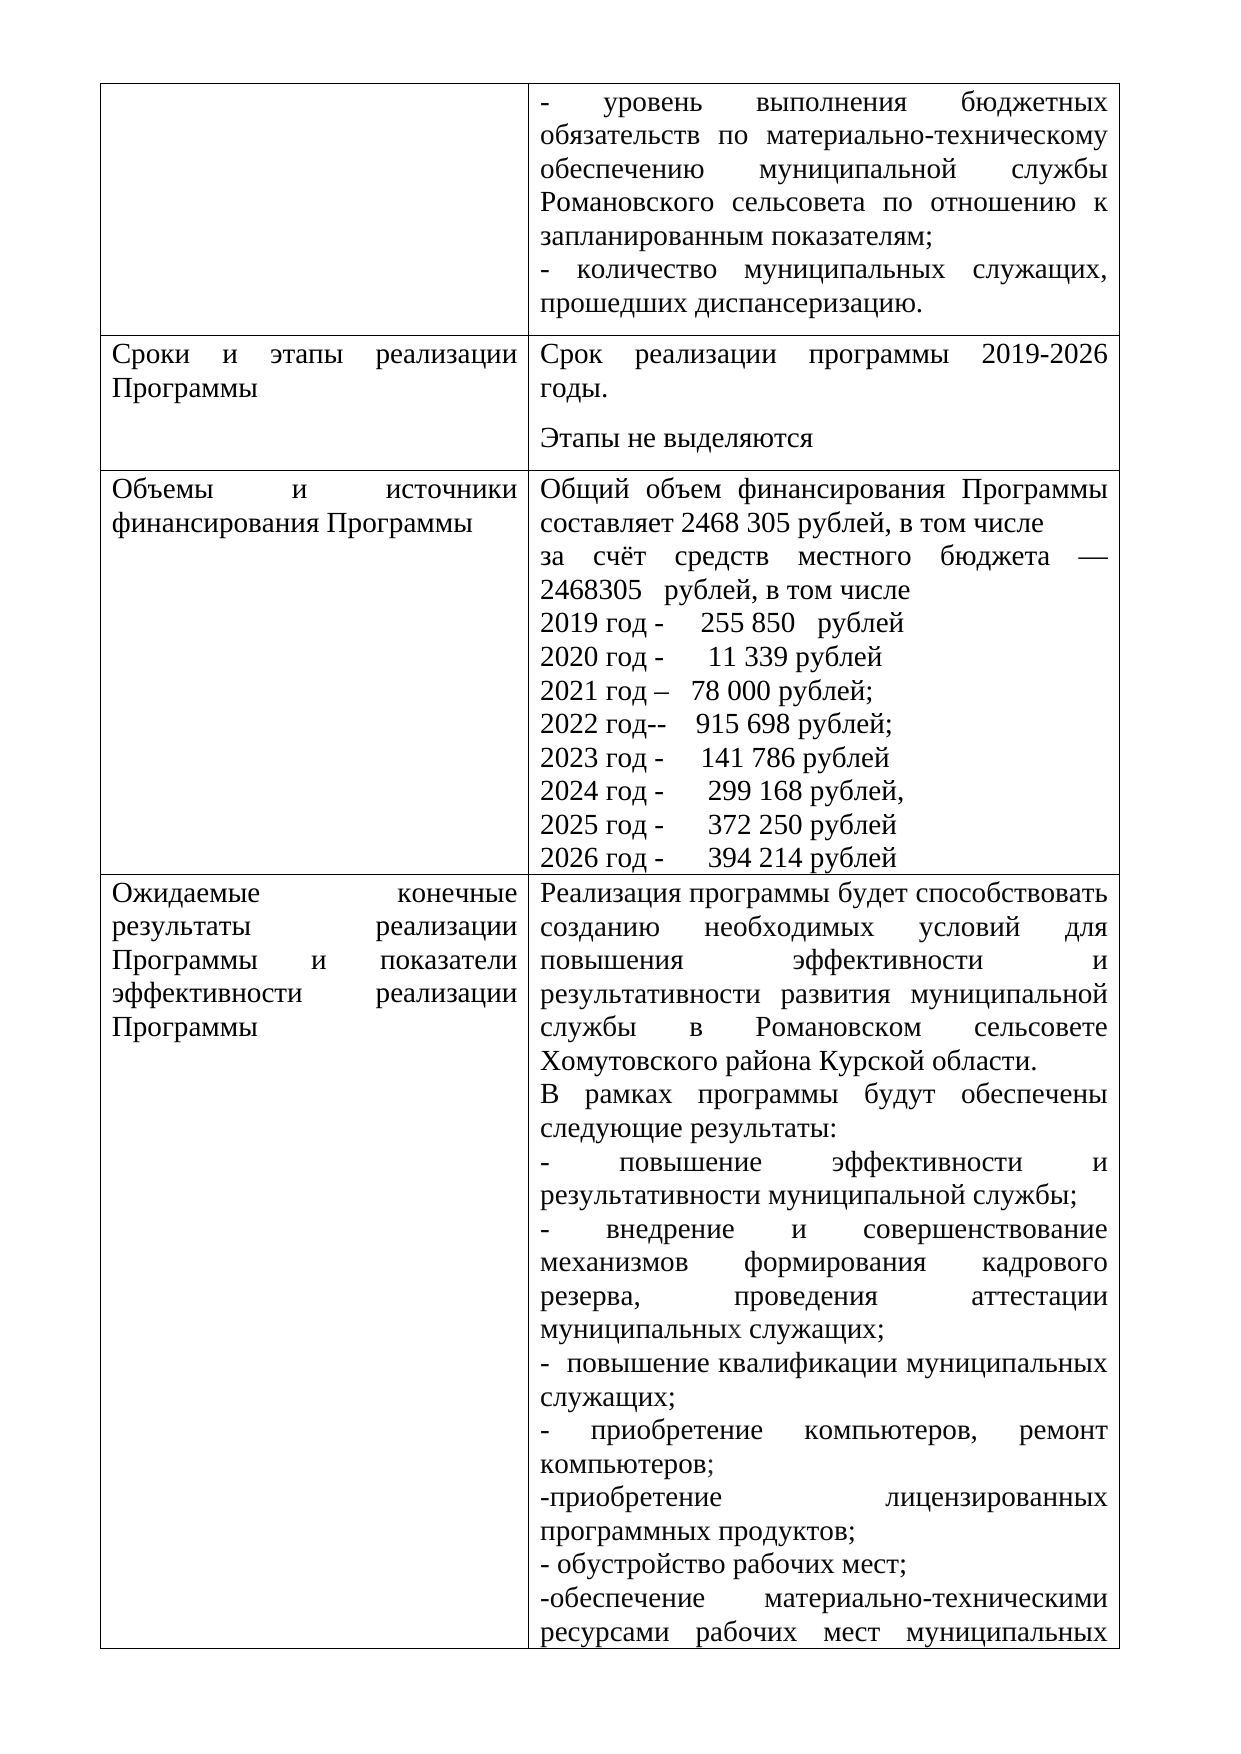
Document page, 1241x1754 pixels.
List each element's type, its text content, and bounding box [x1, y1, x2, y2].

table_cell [101, 84, 528, 335]
table_cell Срок реализации программы 2019-2026 годы. Этапы не выделяются [529, 336, 1119, 470]
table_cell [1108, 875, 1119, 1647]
table_cell Общий объем финансирования Программы составляет 2468 305 рублей, в том числе за счёт средств местного бюджета — 2468305 рублей, в том числе 2019 год - 255 850 рублей 2020 год - 11 339 рублей 2021 год – 78 000 рублей; 2022 год-- 915 698 рублей; 2023 год - 141 786 рублей 2024 год - 299 168 рублей, 2025 год - 372 250 рублей 2026 год - 394 214 рублей [529, 471, 1119, 874]
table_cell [101, 875, 528, 1647]
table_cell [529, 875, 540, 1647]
table_cell Объемы и источники финансирования Программы [101, 471, 528, 874]
table_cell Сроки и этапы реализации Программы [101, 336, 528, 470]
